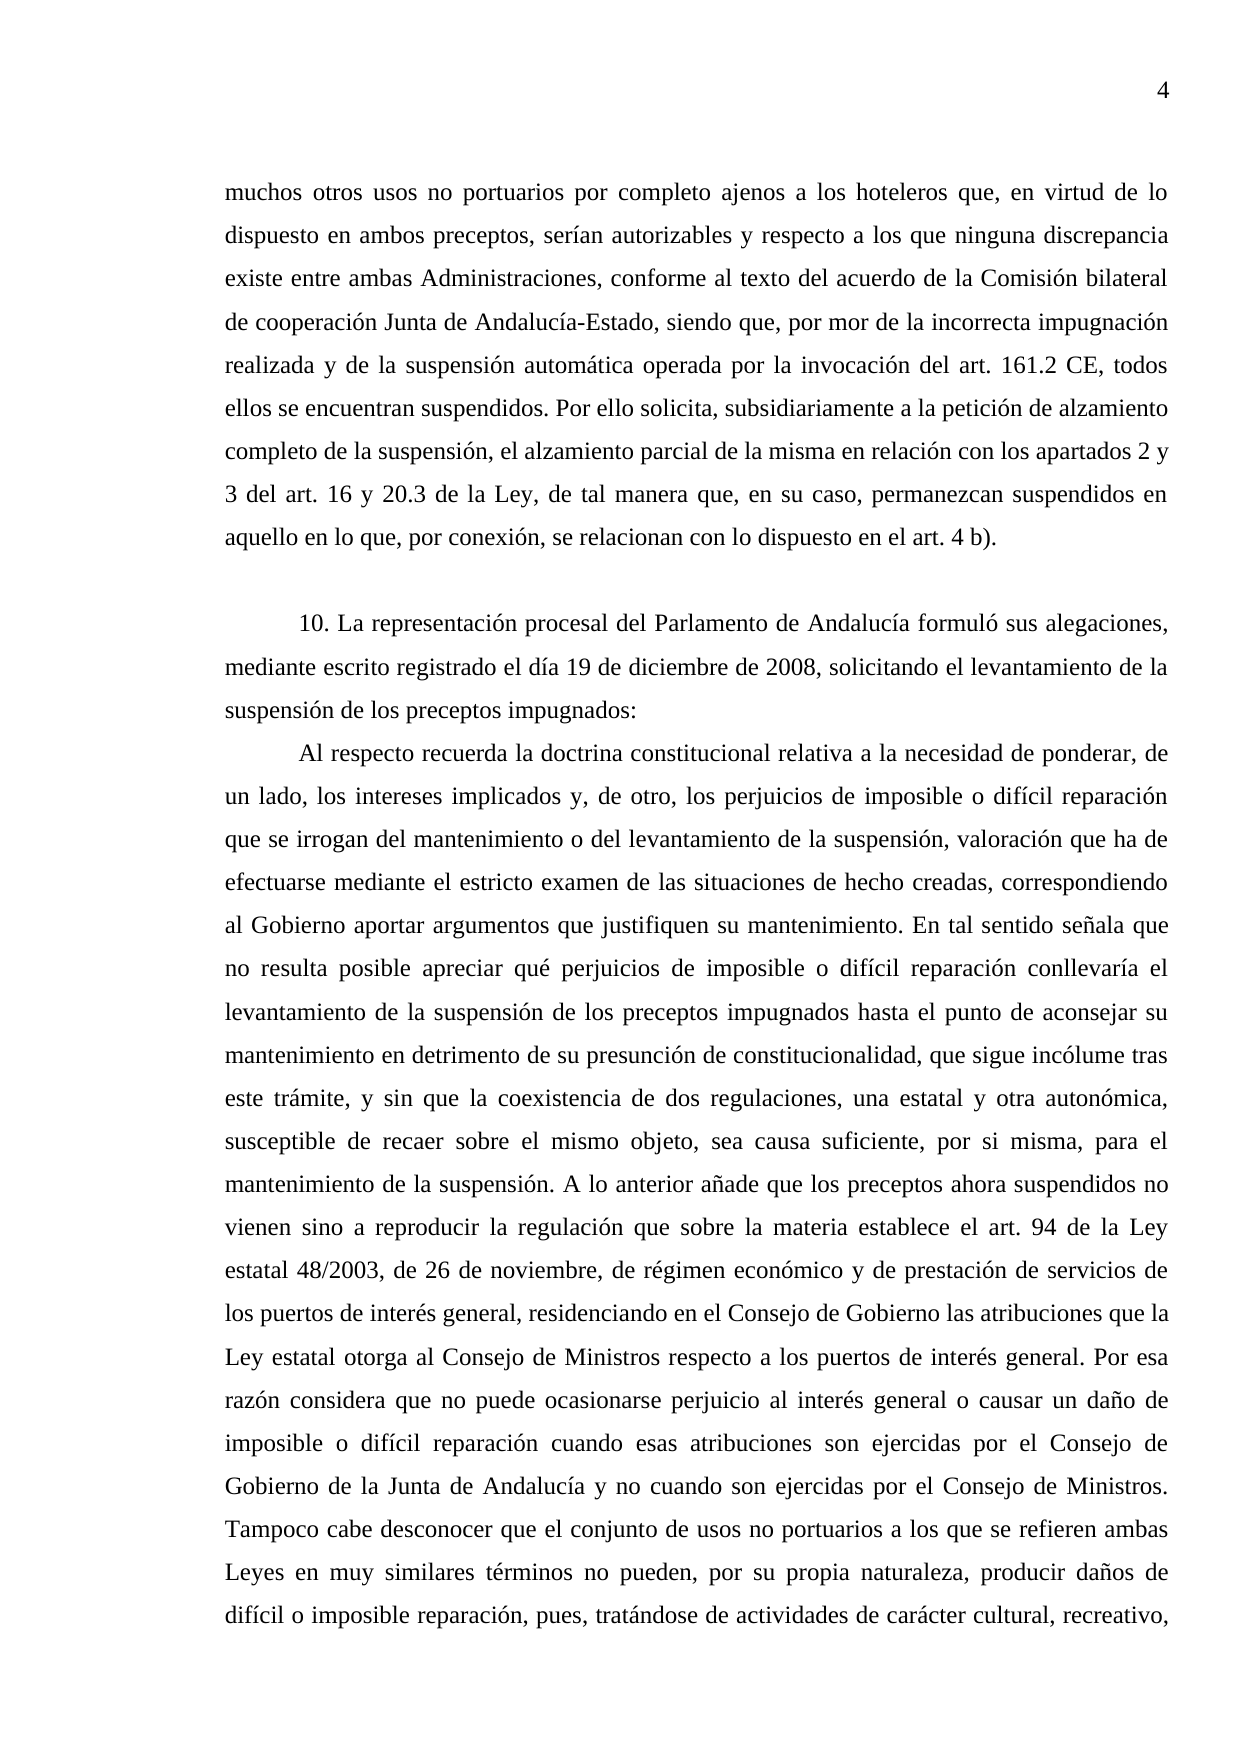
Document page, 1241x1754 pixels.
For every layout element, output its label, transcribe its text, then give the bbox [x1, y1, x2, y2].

text 10. La representación procesal del Parlamento de Andalucía formuló sus alegaciones, mediante escrito registrado el día 19 de diciembre de 2008, solicitando el levantamiento de la suspensión de los preceptos impugnados: [224, 608, 1169, 723]
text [224, 177, 1169, 551]
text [224, 738, 1169, 1629]
